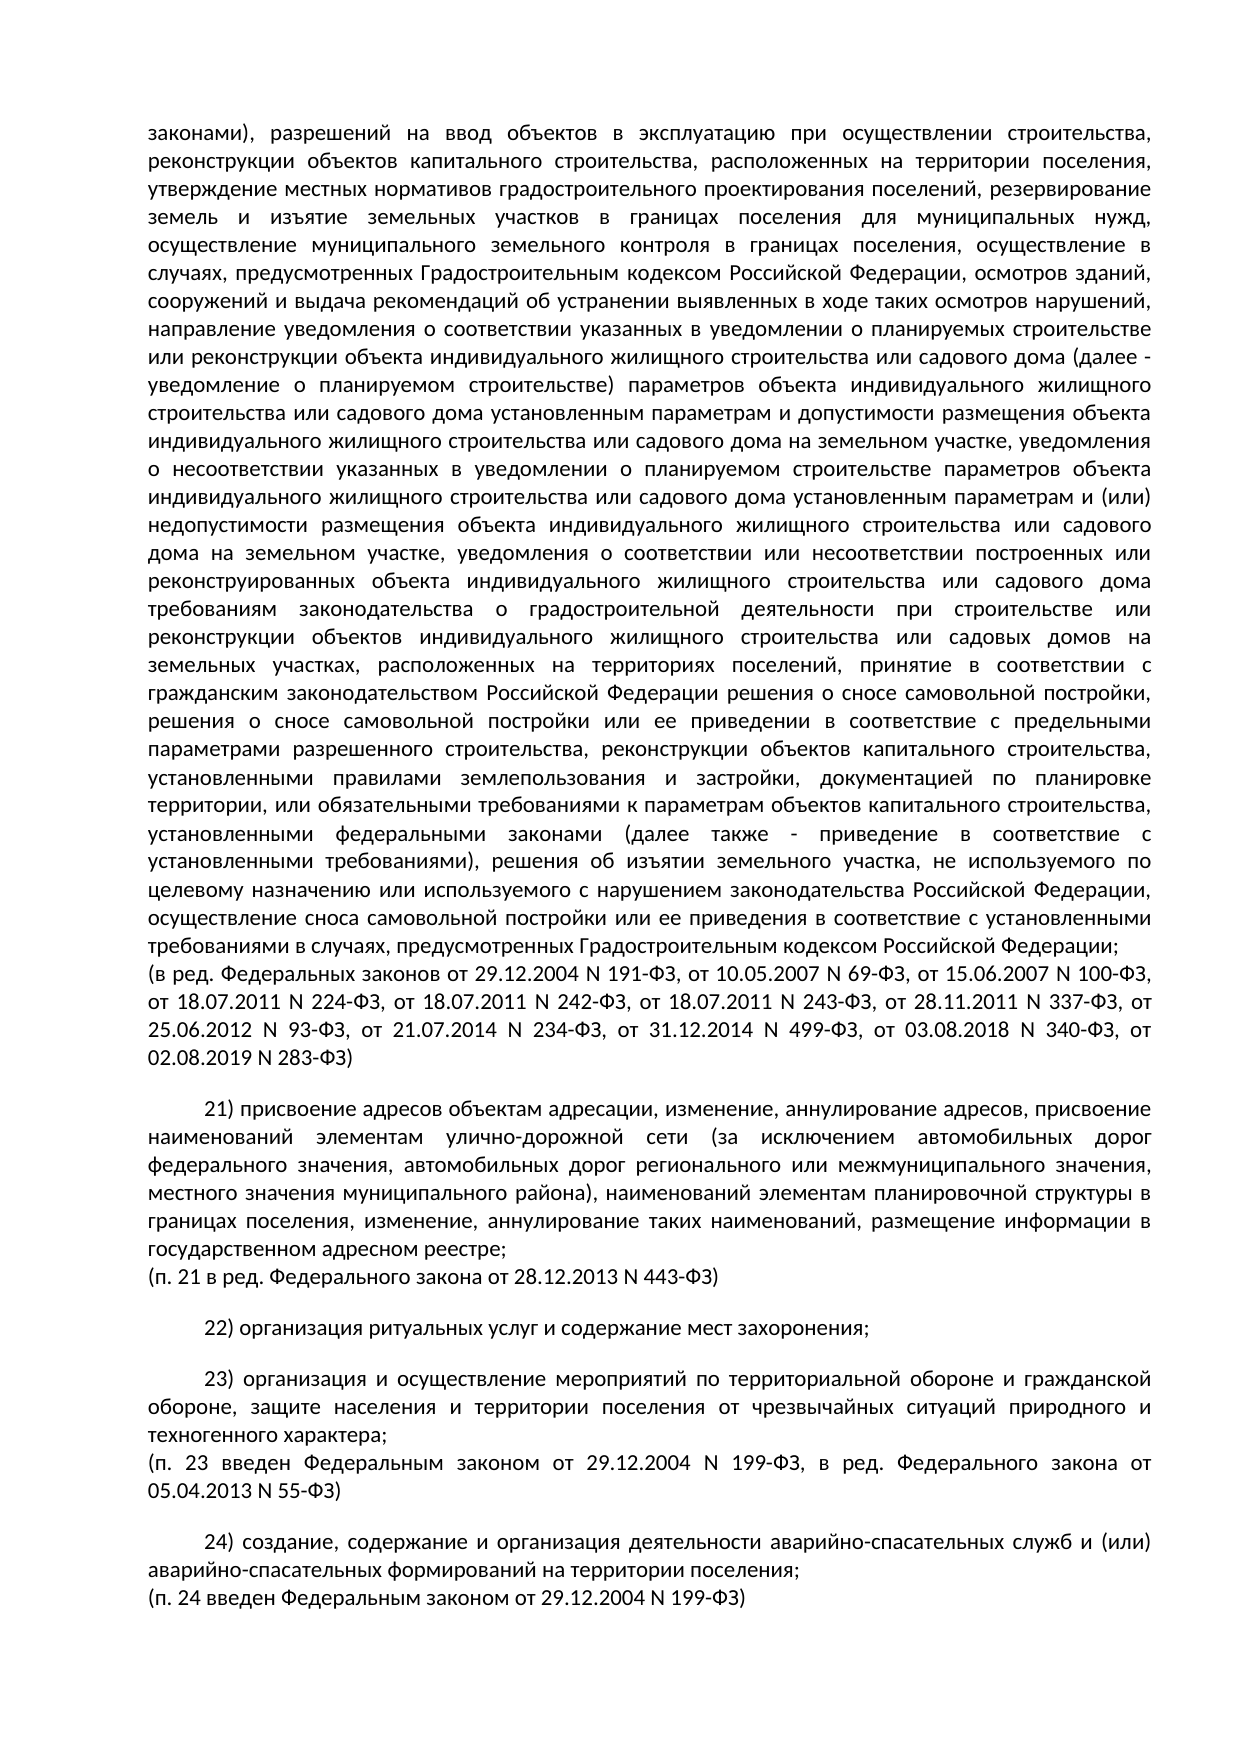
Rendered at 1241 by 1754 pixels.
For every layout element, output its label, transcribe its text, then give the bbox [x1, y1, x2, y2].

text (п. 23 введен Федеральным законом от 29.12.2004 N 199-ФЗ, в ред. Федерального закона от 05.04.2013 N 55-ФЗ) [148, 1448, 1152, 1504]
text (п. 24 введен Федеральным законом от 29.12.2004 N 199-ФЗ) [148, 1583, 1152, 1611]
text 22) организация ритуальных услуг и содержание мест захоронения; [148, 1313, 1152, 1341]
text 23) организация и осуществление мероприятий по территориальной обороне и гражданской обороне, защите населения и территории поселения от чрезвычайных ситуаций природного и техногенного характера; [148, 1364, 1152, 1448]
text (в ред. Федеральных законов от 29.12.2004 N 191-ФЗ, от 10.05.2007 N 69-ФЗ, от 15.06.2007 N 100-ФЗ, от 18.07.2011 N 224-ФЗ, от 18.07.2011 N 242-ФЗ, от 18.07.2011 N 243-ФЗ, от 28.11.2011 N 337-ФЗ, от 25.06.2012 N 93-ФЗ, от 21.07.2014 N 234-ФЗ, от 31.12.2014 N 499-ФЗ, от 03.08.2018 N 340-ФЗ, от 02.08.2019 N 283-ФЗ) [148, 959, 1152, 1071]
text (п. 21 в ред. Федерального закона от 28.12.2013 N 443-ФЗ) [148, 1262, 1152, 1290]
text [148, 118, 1152, 959]
text 21) присвоение адресов объектам адресации, изменение, аннулирование адресов, присвоение наименований элементам улично-дорожной сети (за исключением автомобильных дорог федерального значения, автомобильных дорог регионального или межмуниципального значения, местного значения муниципального района), наименований элементам планировочной структуры в границах поселения, изменение, аннулирование таких наименований, размещение информации в государственном адресном реестре; [148, 1094, 1152, 1262]
text 24) создание, содержание и организация деятельности аварийно-спасательных служб и (или) аварийно-спасательных формирований на территории поселения; [148, 1527, 1152, 1583]
